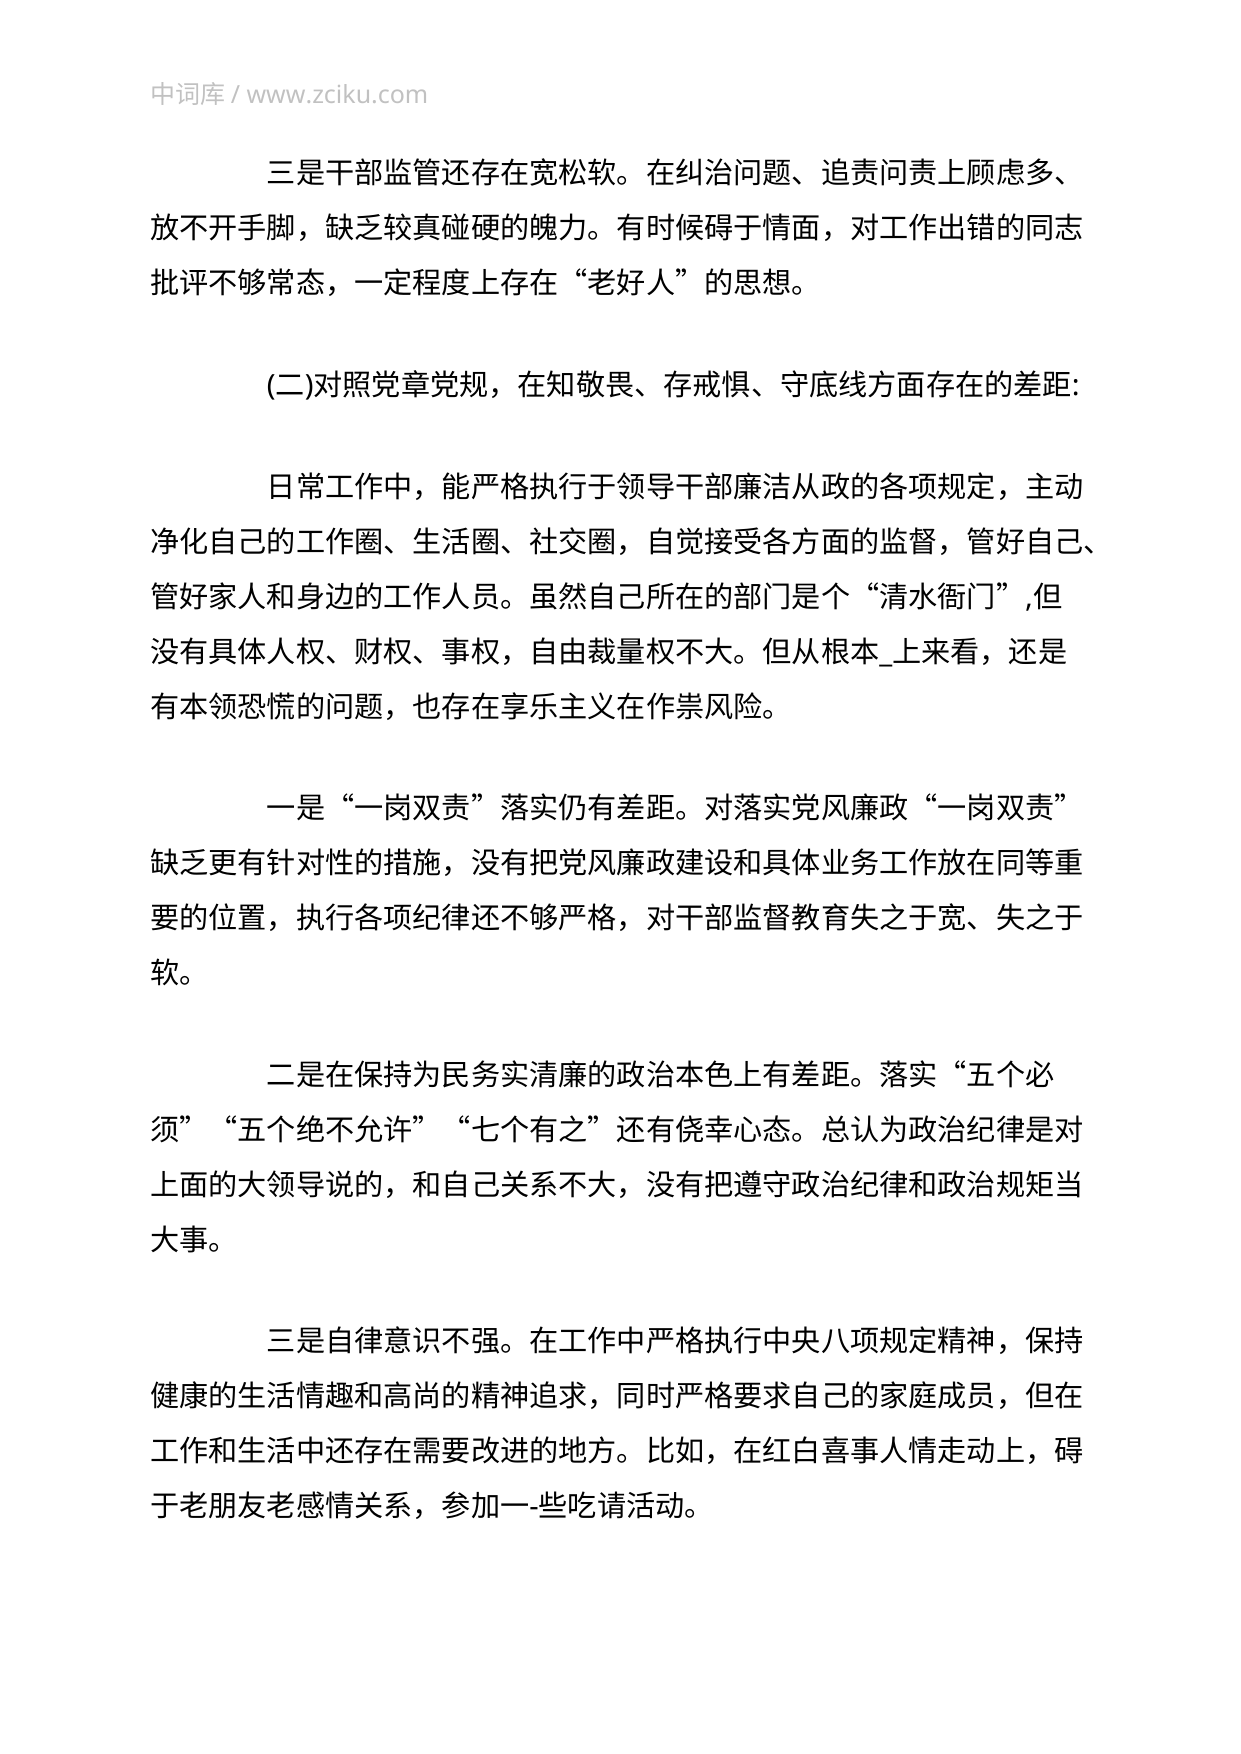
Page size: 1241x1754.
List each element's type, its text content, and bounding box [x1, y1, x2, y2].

text 日常工作中，能严格执行于领导干部廉洁从政的各项规定，主动净化自己的工作圈、生活圈、社交圈，自觉接受各方面的监督，管好自己、管好家人和身边的工作人员。虽然自己所在的部门是个“清水衙门”,但没有具体人权、财权、事权，自由裁量权不大。但从根本_上来看，还是有本领恐慌的问题，也存在享乐主义在作祟风险。 [150, 463, 1090, 726]
text 三是干部监管还存在宽松软。在纠治问题、追责问责上顾虑多、放不开手脚，缺乏较真碰硬的魄力。有时候碍于情面，对工作出错的同志批评不够常态，一定程度上存在“老好人”的思想。 [150, 150, 1090, 302]
text (二)对照党章党规，在知敬畏、存戒惧、守底线方面存在的差距: [150, 362, 1090, 404]
text 三是自律意识不强。在工作中严格执行中央八项规定精神，保持健康的生活情趣和高尚的精神追求，同时严格要求自己的家庭成员，但在工作和生活中还存在需要改进的地方。比如，在红白喜事人情走动上，碍于老朋友老感情关系，参加一-些吃请活动。 [150, 1318, 1090, 1525]
text 二是在保持为民务实清廉的政治本色上有差距。落实“五个必须”“五个绝不允许”“七个有之”还有侥幸心态。总认为政治纪律是对上面的大领导说的，和自己关系不大，没有把遵守政治纪律和政治规矩当大事。 [150, 1052, 1090, 1258]
text 一是“一岗双责”落实仍有差距。对落实党风廉政“一岗双责”缺乏更有针对性的措施，没有把党风廉政建设和具体业务工作放在同等重要的位置，执行各项纪律还不够严格，对干部监督教育失之于宽、失之于软。 [150, 785, 1090, 992]
